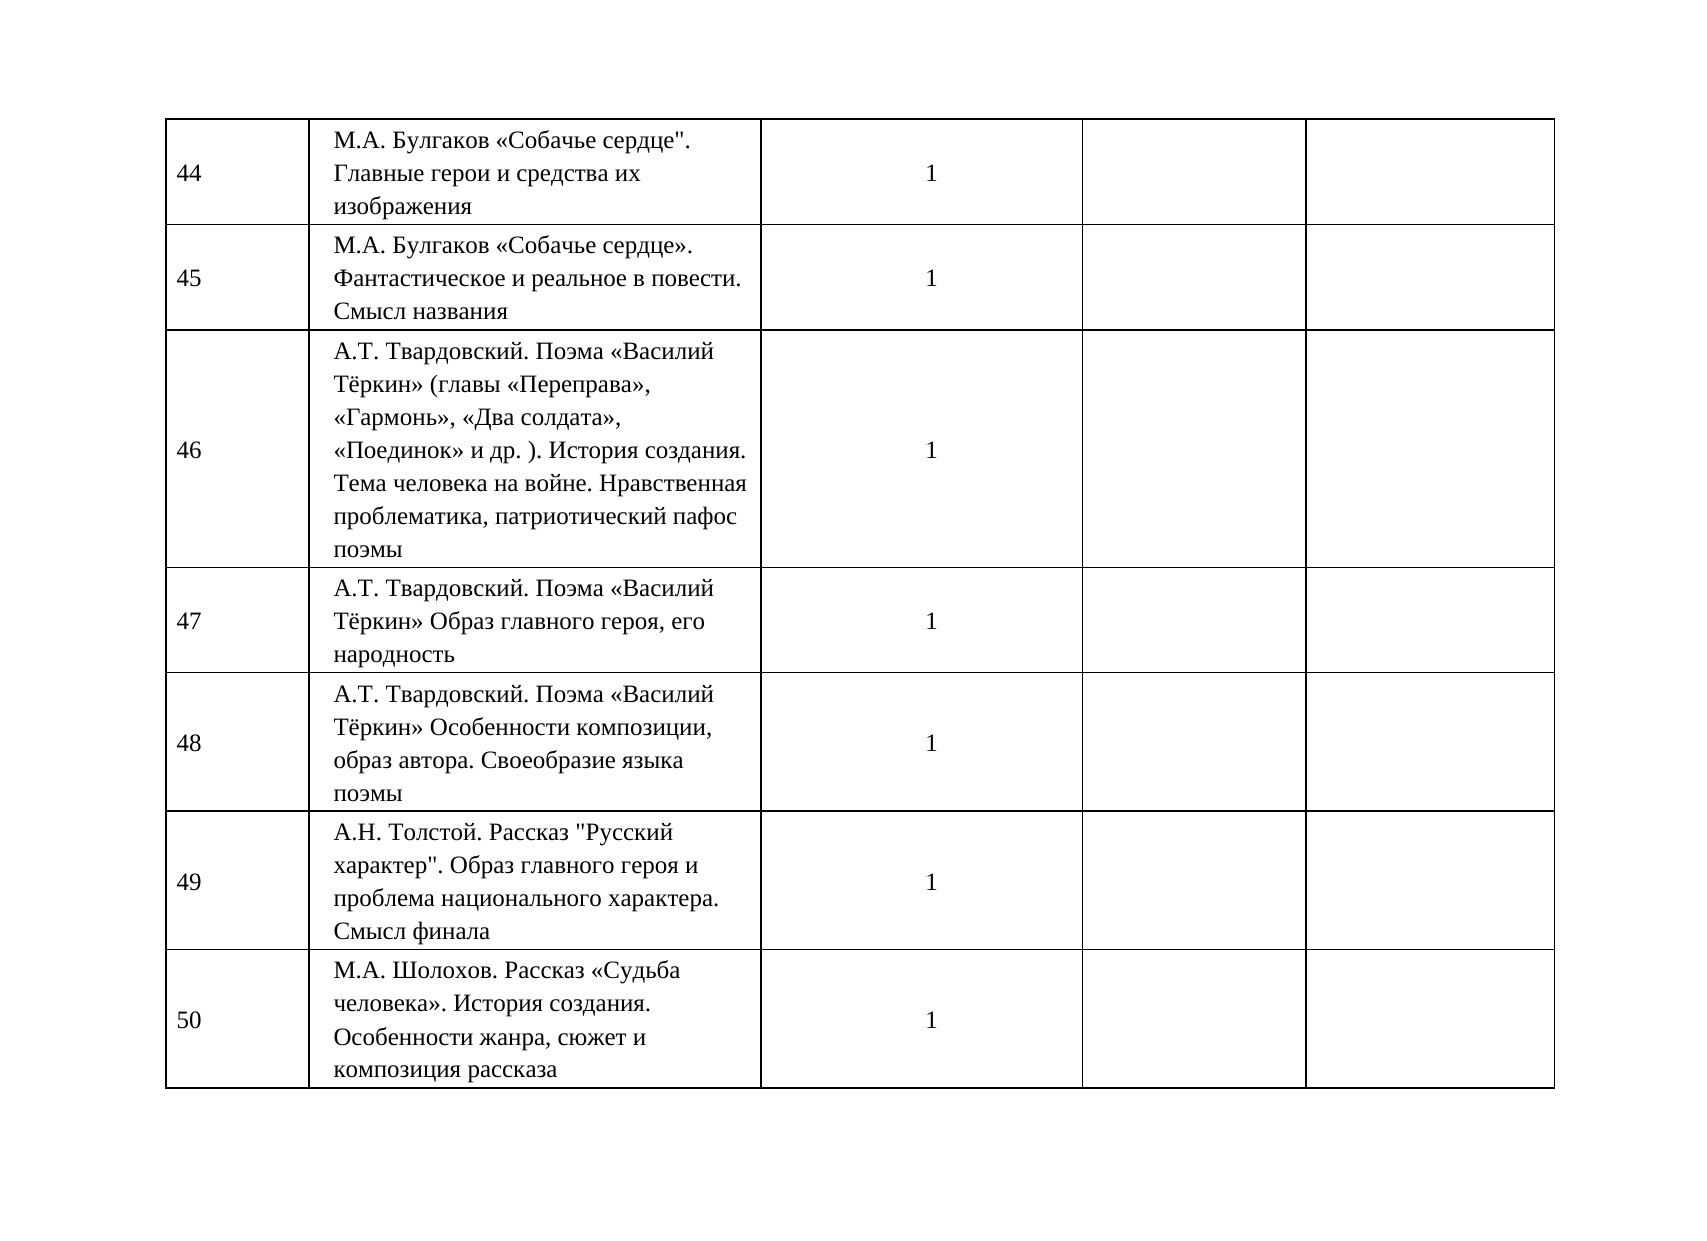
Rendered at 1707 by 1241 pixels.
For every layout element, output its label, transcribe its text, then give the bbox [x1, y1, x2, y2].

table_cell [1083, 331, 1305, 566]
table_cell 1 [762, 568, 1082, 672]
table_cell [1083, 950, 1305, 1087]
table_cell 50 [167, 950, 308, 1087]
table_cell 1 [762, 950, 1082, 1087]
table_cell [1083, 812, 1305, 949]
table_cell [1307, 673, 1554, 810]
table_cell 1 [762, 331, 1082, 566]
table_cell [1307, 950, 1554, 1087]
table_cell [1083, 673, 1305, 810]
table_cell 1 [762, 225, 1082, 329]
table_cell А.Т. Твардовский. Поэма «Василий Тёркин» Особенности композиции, образ автора. Своеобразие языка поэмы [310, 673, 760, 810]
table_cell 48 [167, 673, 308, 810]
table_cell 1 [762, 120, 1082, 223]
table_cell 44 [167, 120, 308, 223]
table_cell М.А. Булгаков «Собачье сердце». Фантастическое и реальное в повести. Смысл названия [310, 225, 760, 329]
table_cell 46 [167, 331, 308, 566]
table_cell 45 [167, 225, 308, 329]
table_cell [1083, 120, 1305, 223]
table_cell А.Н. Толстой. Рассказ "Русский характер". Образ главного героя и проблема национального характера. Смысл финала [310, 812, 760, 949]
table_cell [1083, 568, 1305, 672]
table_cell А.Т. Твардовский. Поэма «Василий Тёркин» Образ главного героя, его народность [310, 568, 760, 672]
table_cell [1307, 568, 1554, 672]
table_cell М.А. Шолохов. Рассказ «Судьба человека». История создания. Особенности жанра, сюжет и композиция рассказа [310, 950, 760, 1087]
table_cell [1083, 225, 1305, 329]
table_cell А.Т. Твардовский. Поэма «Василий Тёркин» (главы «Переправа», «Гармонь», «Два солдата», «Поединок» и др. ). История создания. Тема человека на войне. Нравственная проблематика, патриотический пафос поэмы [310, 331, 760, 566]
table_cell [1307, 812, 1554, 949]
table_cell 1 [762, 673, 1082, 810]
table_cell М.А. Булгаков «Собачье сердце". Главные герои и средства их изображения [310, 120, 760, 223]
table_cell 1 [762, 812, 1082, 949]
table_cell 49 [167, 812, 308, 949]
table_cell 47 [167, 568, 308, 672]
table_cell [1307, 120, 1554, 223]
table_cell [1307, 331, 1554, 566]
table_cell [1307, 225, 1554, 329]
